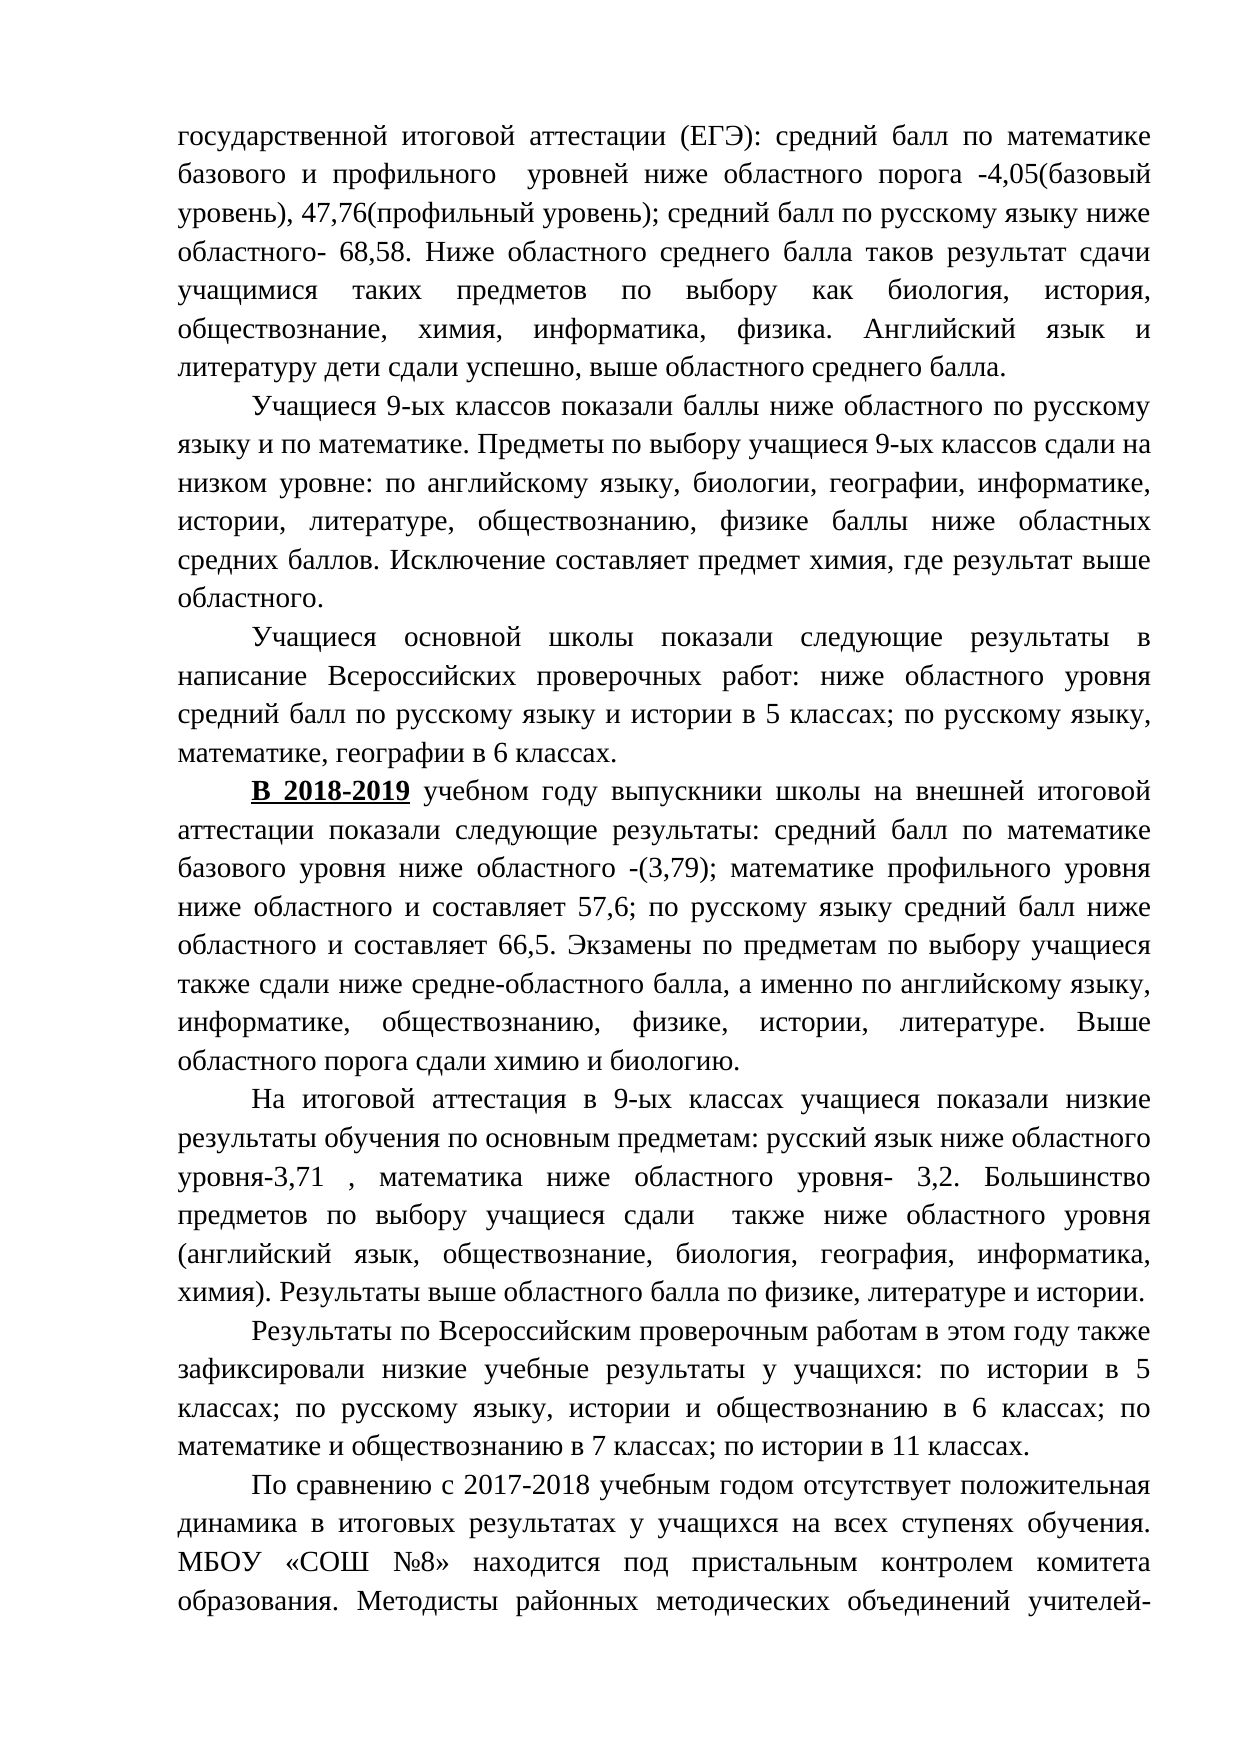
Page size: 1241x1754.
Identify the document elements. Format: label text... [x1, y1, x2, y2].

text Учащиеся основной школы показали следующие результаты в написание Всероссийских проверочных работ: ниже областного уровня средний балл по русскому языку и истории в 5 классах; по русскому языку, математике, географии в 6 классах. [177, 619, 1152, 768]
text На итоговой аттестация в 9-ых классах учащиеся показали низкие результаты обучения по основным предметам: русский язык ниже областного уровня-3,71 , математика ниже областного уровня- 3,2. Большинство предметов по выбору учащиеся сдали также ниже областного уровня (английский язык, обществознание, биология, география, информатика, химия). Результаты выше областного балла по физике, литературе и истории. [177, 1082, 1152, 1308]
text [177, 1467, 1152, 1616]
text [177, 118, 1152, 383]
text В 2018-2019 учебном году выпускники школы на внешней итоговой аттестации показали следующие результаты: средний балл по математике базового уровня ниже областного -(3,79); математике профильного уровня ниже областного и составляет 57,6; по русскому языку средний балл ниже областного и составляет 66,5. Экзамены по предметам по выбору учащиеся также сдали ниже средне-областного балла, а именно по английскому языку, информатике, обществознанию, физике, истории, литературе. Выше областного порога сдали химию и биологию. [177, 773, 1152, 1077]
text Учащиеся 9-ых классов показали баллы ниже областного по русскому языку и по математике. Предметы по выбору учащиеся 9-ых классов сдали на низком уровне: по английскому языку, биологии, географии, информатике, истории, литературе, обществознанию, физике баллы ниже областных средних баллов. Исключение составляет предмет химия, где результат выше областного. [177, 388, 1152, 614]
text Результаты по Всероссийским проверочным работам в этом году также зафиксировали низкие учебные результаты у учащихся: по истории в 5 классах; по русскому языку, истории и обществознанию в 6 классах; по математике и обществознанию в 7 классах; по истории в 11 классах. [177, 1313, 1152, 1462]
